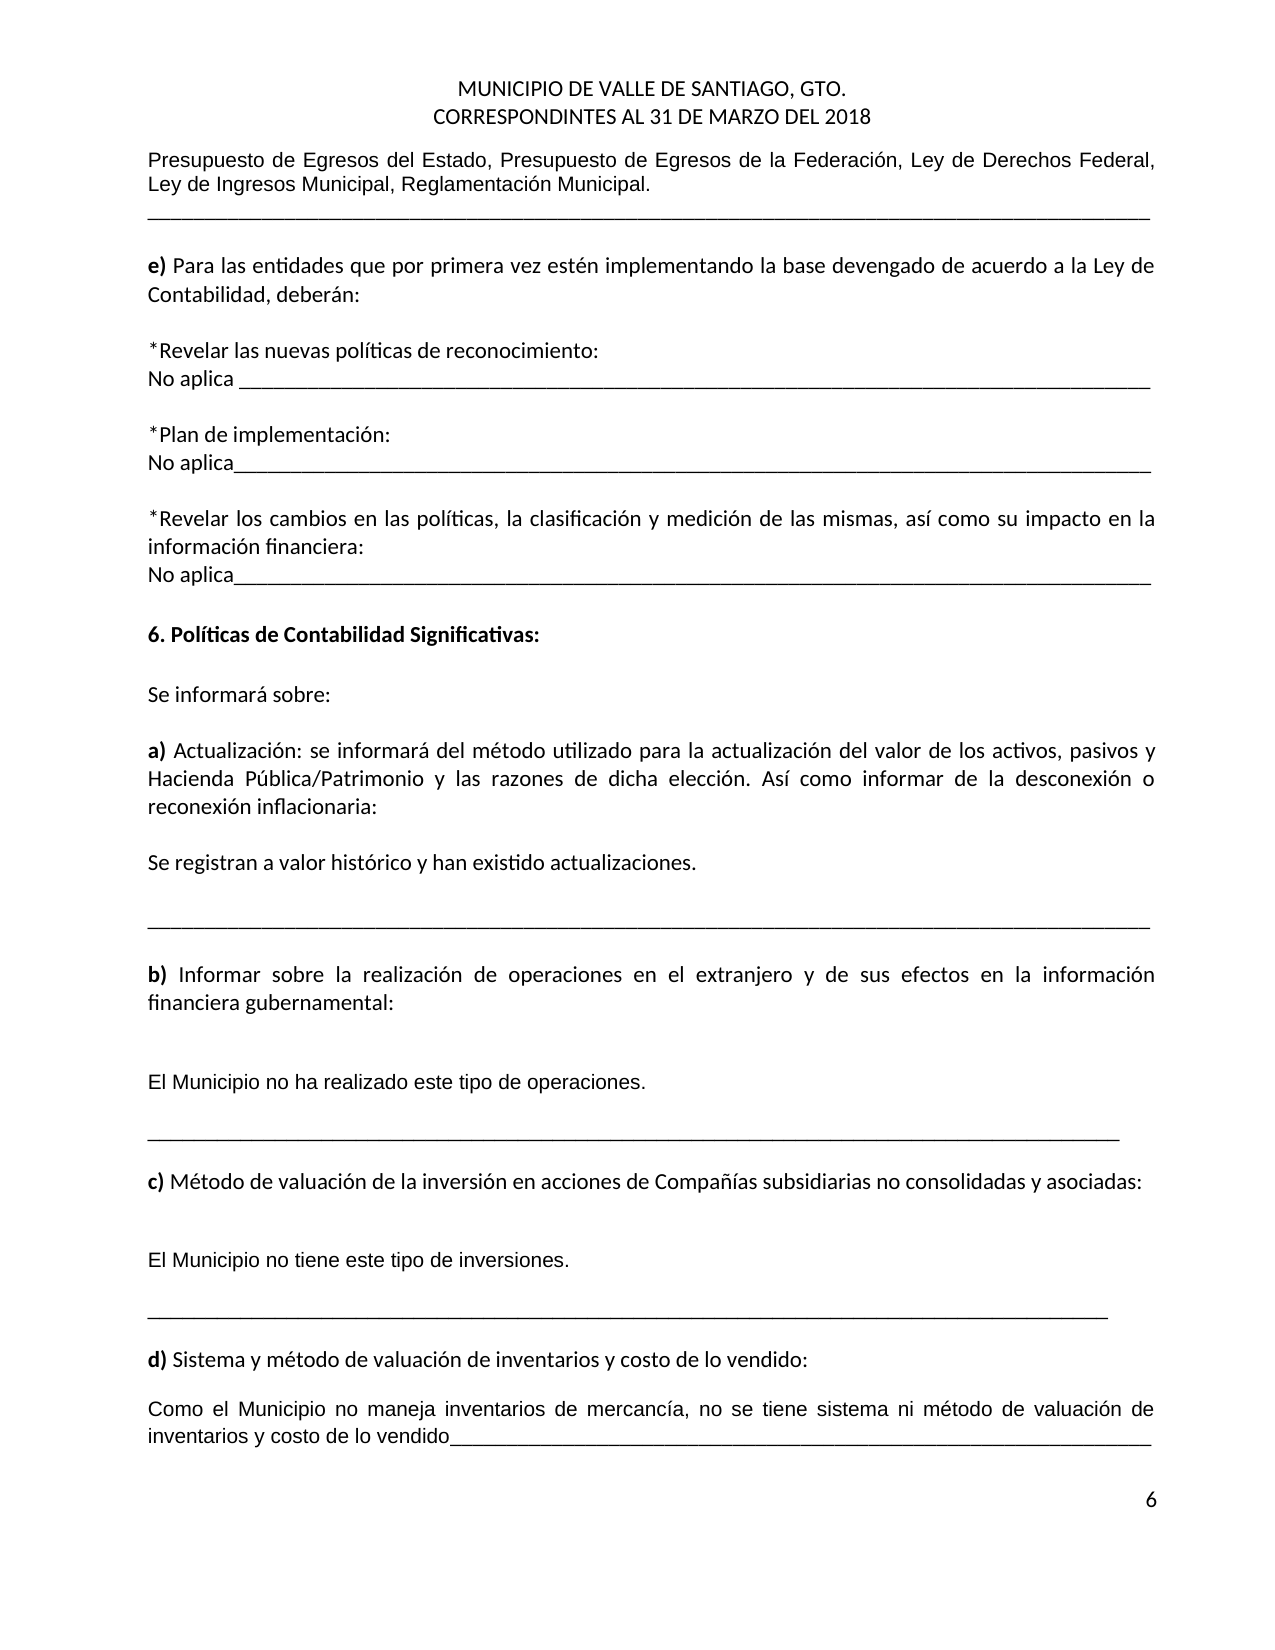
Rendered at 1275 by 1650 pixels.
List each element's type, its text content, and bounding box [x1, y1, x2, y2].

text Se informará sobre: [148, 680, 1157, 708]
text No aplica [148, 364, 1157, 392]
text El Municipio no tiene este tipo de inversiones. [148, 1248, 1157, 1272]
text No aplica [148, 448, 1157, 476]
text e) Para las entidades que por primera vez estén implementando la base devengado de acuerdo a la Ley de Contabilidad, deberán: [148, 252, 1157, 308]
text El Municipio no ha realizado este tipo de operaciones. [148, 1069, 1157, 1093]
text Como el Municipio no maneja inventarios de mercancía, no se tiene sistema ni método de valuación de inventarios y costo de lo vendido [148, 1397, 1157, 1449]
text *Revelar los cambios en las políticas, la clasificación y medición de las mismas, así como su impacto en la información financiera: [148, 504, 1157, 560]
text *Plan de implementación: [148, 420, 1157, 448]
text c) Método de valuación de la inversión en acciones de Compañías subsidiarias no consolidadas y asociadas: [148, 1167, 1157, 1195]
text *Revelar las nuevas políticas de reconocimiento: [148, 336, 1157, 364]
subtitle 6. Políticas de Contabilidad Significativas: [148, 620, 1157, 648]
text b) Informar sobre la realización de operaciones en el extranjero y de sus efectos en la información financiera gubernamental: [148, 961, 1157, 1017]
text Se registran a valor histórico y han existido actualizaciones. [148, 820, 1157, 876]
text d) Sistema y método de valuación de inventarios y costo de lo vendido: [148, 1345, 1157, 1373]
text No aplica [148, 560, 1157, 588]
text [148, 148, 1157, 196]
text ____________________________________________________________________________________ [148, 1118, 1157, 1142]
text a) Actualización: se informará del método utilizado para la actualización del valor de los activos, pasivos y Hacienda Pública/Patrimonio y las razones de dicha elección. Así como informar de la desconexión o reconexión inflacionaria: [148, 736, 1157, 820]
text ___________________________________________________________________________________ [148, 1296, 1157, 1320]
